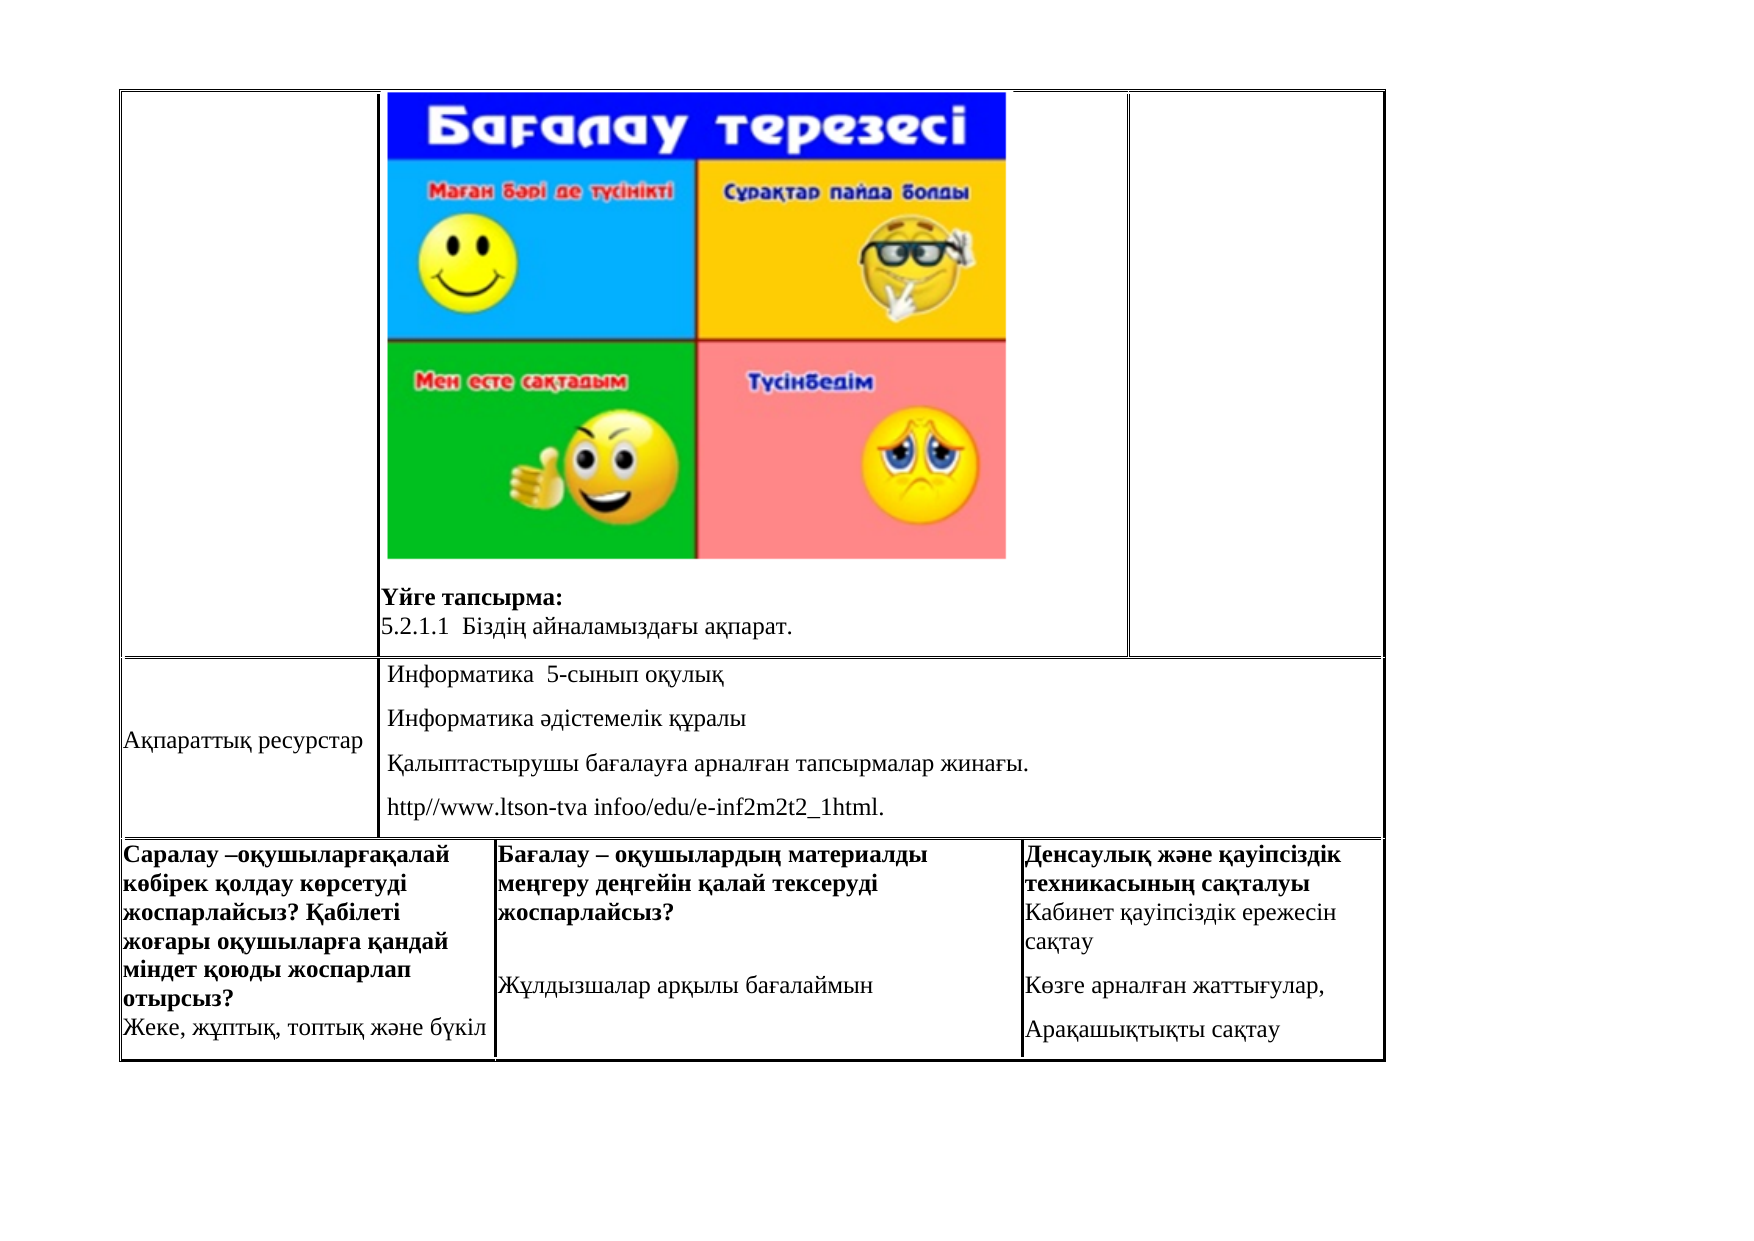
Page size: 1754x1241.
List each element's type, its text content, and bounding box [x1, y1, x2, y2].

table_cell Сабақтың соңы [122, 92, 378, 656]
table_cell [380, 92, 1128, 656]
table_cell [122, 836, 495, 1059]
table_cell Информатика 5-сынып оқулық Информатика әдістемелік құралы Қалыптастырушы бағалауға арналған тапсырмалар жинағы. http//www.ltson-tva infoo/edu/e-inf2m2t2_1html. [378, 656, 1384, 836]
picture [380, 91, 1014, 567]
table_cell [1129, 92, 1383, 656]
table_cell Ақпараттық ресурстар [120, 656, 378, 836]
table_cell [495, 840, 1022, 1059]
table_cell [1022, 836, 1384, 1059]
